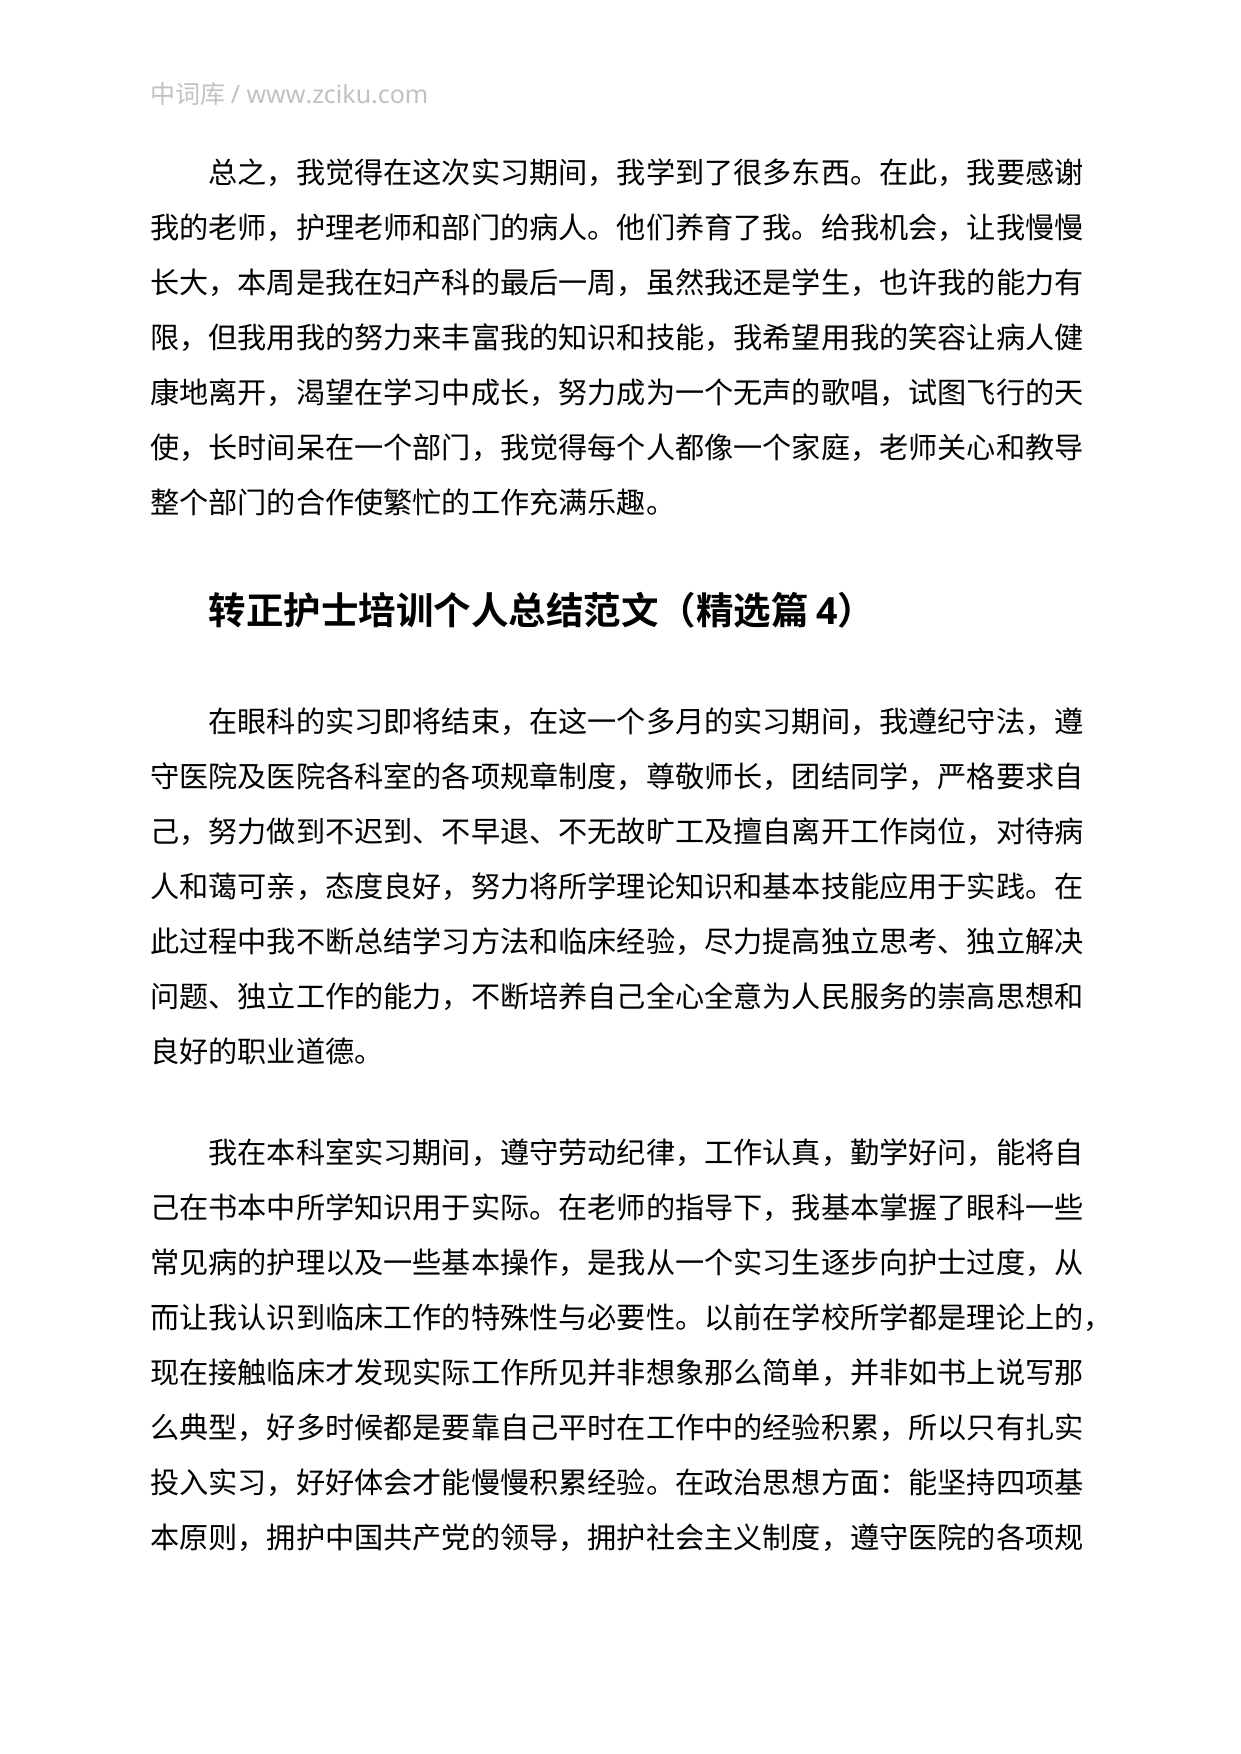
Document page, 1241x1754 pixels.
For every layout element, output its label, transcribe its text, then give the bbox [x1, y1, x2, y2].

text 转正护士培训个人总结范文（精选篇4） [150, 581, 1090, 636]
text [150, 1130, 1090, 1556]
text 在眼科的实习即将结束，在这一个多月的实习期间，我遵纪守法，遵守医院及医院各科室的各项规章制度，尊敬师长，团结同学，严格要求自己，努力做到不迟到、不早退、不无故旷工及擅自离开工作岗位，对待病人和蔼可亲，态度良好，努力将所学理论知识和基本技能应用于实践。在此过程中我不断总结学习方法和临床经验，尽力提高独立思考、独立解决问题、独立工作的能力，不断培养自己全心全意为人民服务的崇高思想和良好的职业道德。 [150, 699, 1090, 1070]
text 总之，我觉得在这次实习期间，我学到了很多东西。在此，我要感谢我的老师，护理老师和部门的病人。他们养育了我。给我机会，让我慢慢长大，本周是我在妇产科的最后一周，虽然我还是学生，也许我的能力有限，但我用我的努力来丰富我的知识和技能，我希望用我的笑容让病人健康地离开，渴望在学习中成长，努力成为一个无声的歌唱，试图飞行的天使，长时间呆在一个部门，我觉得每个人都像一个家庭，老师关心和教导整个部门的合作使繁忙的工作充满乐趣。 [150, 150, 1090, 522]
